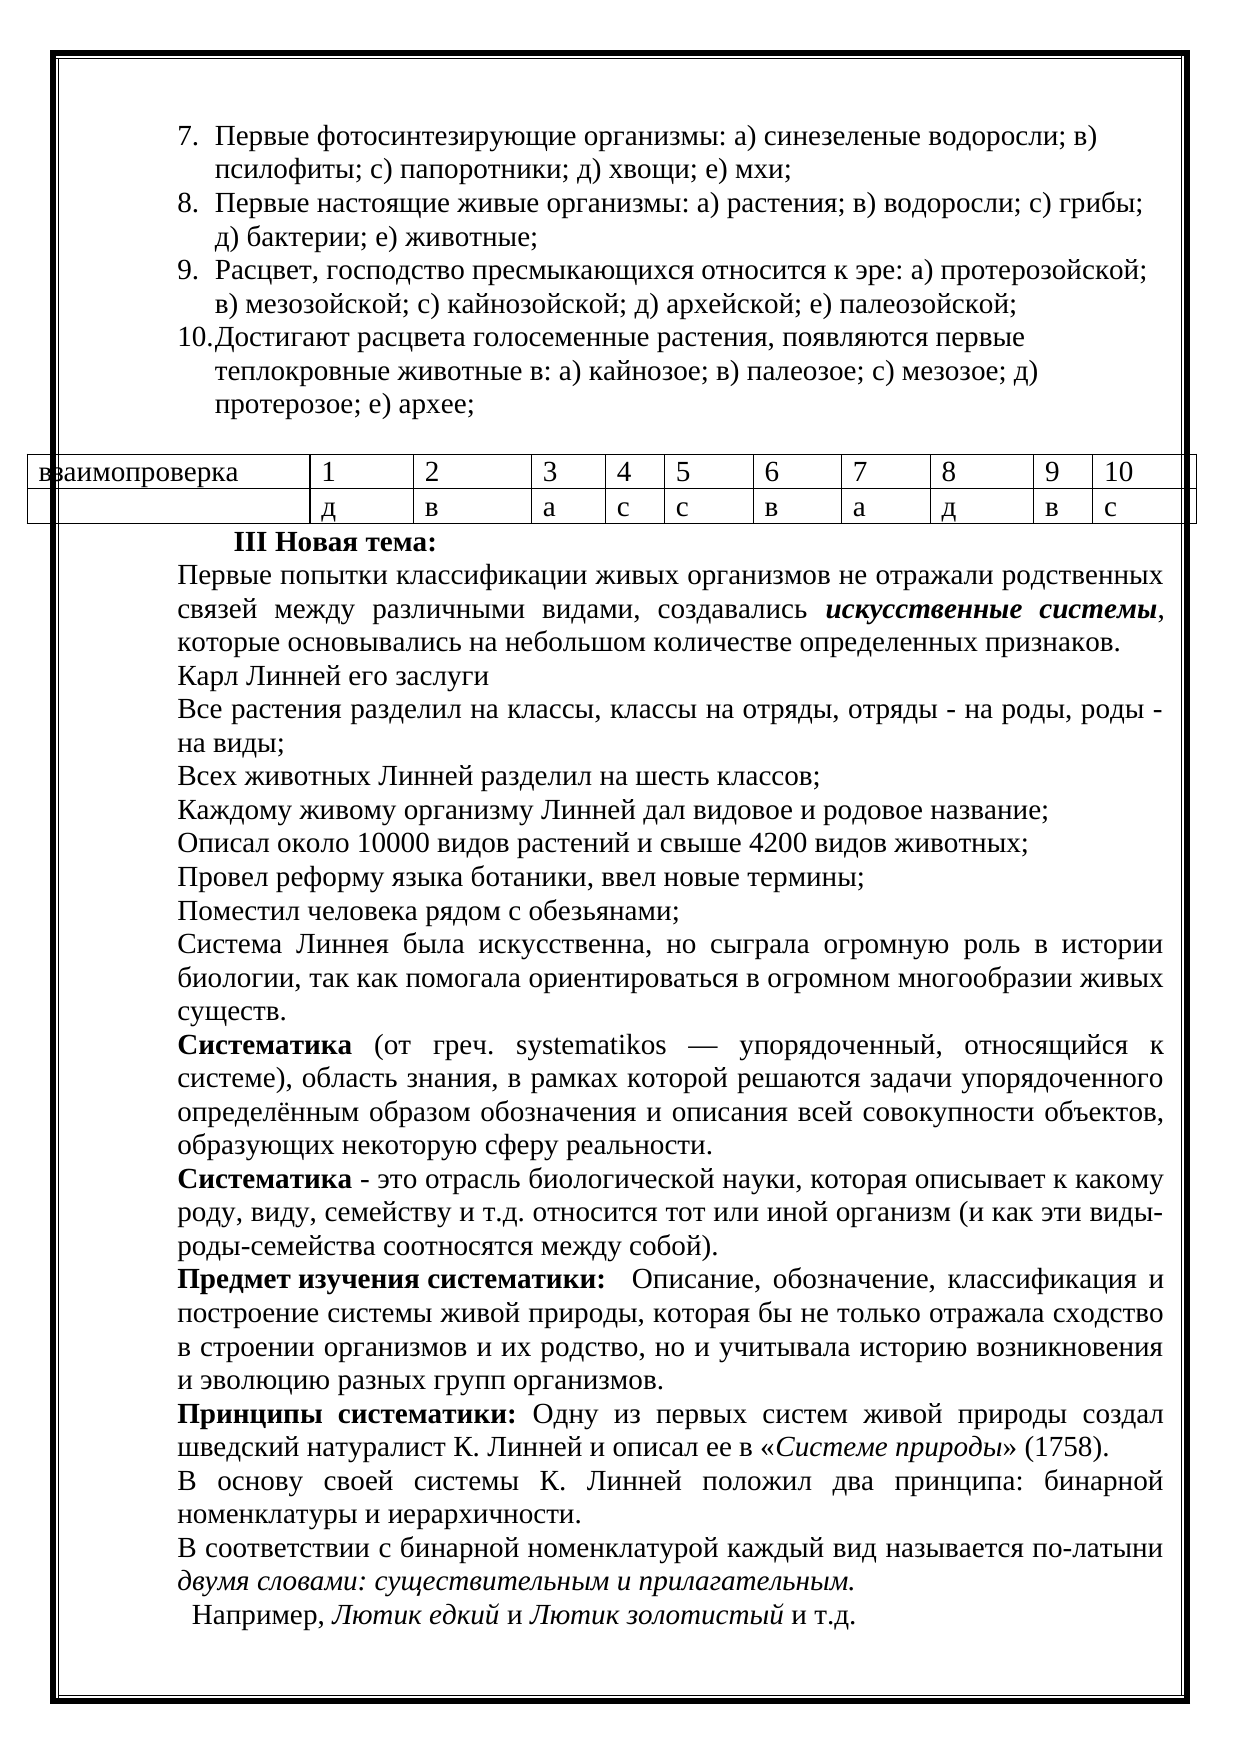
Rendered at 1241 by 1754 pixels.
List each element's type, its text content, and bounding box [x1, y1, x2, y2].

text Предмет изучения систематики: Описание, обозначение, классификация и построение системы живой природы, которая бы не только отражала сходство в строении организмов и их родство, но и учитывала историю возникновения и эволюцию разных групп организмов. [177, 1262, 1165, 1396]
list Первые фотосинтезирующие организмы: а) синезеленые водоросли; в) псилофиты; с) папоротники; д) хвощи; е) мхи; [177, 118, 1152, 185]
table_header 2 [414, 455, 531, 488]
text III Новая тема: [233, 524, 1152, 557]
text Например, Лютик едкий и Лютик золотистый и т.д. [177, 1597, 1165, 1631]
table_cell д [311, 489, 413, 523]
table_cell в [754, 489, 841, 523]
table_header 1 [311, 455, 413, 488]
text В соответствии с бинарной номенклатурой каждый вид называется по-латыни двумя словами: существительным и прилагательным. [177, 1530, 1165, 1597]
text Все растения разделил на классы, классы на отряды, отряды - на роды, роды - на виды; [177, 691, 1165, 758]
table_cell д [931, 489, 1033, 523]
table_header 3 [532, 455, 605, 488]
table_header 4 [606, 455, 664, 488]
table_cell а [532, 489, 605, 523]
text Каждому живому организму Линней дал видовое и родовое название; [177, 792, 1165, 826]
text В основу своей системы К. Линней положил два принципа: бинарной номенклатуры и иерархичности. [177, 1463, 1165, 1530]
table_header 9 [1034, 455, 1092, 488]
list Достигают расцвета голосеменные растения, появляются первые теплокровные животные в: а) кайнозое; в) палеозое; с) мезозое; д) протерозое; е) архее; [177, 319, 1152, 420]
text Принципы систематики: Одну из первых систем живой природы создал шведский натуралист К. Линней и описал ее в «Системе природы» (1758). [177, 1396, 1165, 1463]
text Описал около 10000 видов растений и свыше 4200 видов животных; [177, 826, 1165, 859]
text Система Линнея была искусственна, но сыграла огромную роль в истории биологии, так как помогала ориентироваться в огромном многообразии живых существ. [177, 926, 1165, 1027]
table_cell [59, 489, 309, 523]
table_header взаимопроверка [59, 455, 309, 488]
table_cell в [414, 489, 531, 523]
text Первые попытки классификации живых организмов не отражали родственных связей между различными видами, создавались искусственные системы, которые основывались на небольшом количестве определенных признаков. [177, 557, 1165, 658]
table_header 7 [842, 455, 930, 488]
table_header 6 [754, 455, 841, 488]
table_cell а [842, 489, 930, 523]
table_header 8 [931, 455, 1033, 488]
text Карл Линней его заслуги [177, 658, 1165, 691]
table_cell в [1034, 489, 1092, 523]
list Расцвет, господство пресмыкающихся относится к эре: а) протерозойской; в) мезозойской; с) кайнозойской; д) архейской; е) палеозойской; [177, 252, 1152, 319]
table_cell [28, 489, 50, 523]
table_cell с [665, 489, 753, 523]
text Систематика (от греч. systematikos — упорядоченный, относящийся к системе), область знания, в рамках которой решаются задачи упорядоченного определённым образом обозначения и описания всей совокупности объектов, образующих некоторую сферу реальности. [177, 1027, 1165, 1161]
table_cell с [1093, 489, 1181, 523]
table_header 10 [1093, 455, 1181, 488]
text Провел реформу языка ботаники, ввел новые термины; [177, 859, 1165, 893]
table_cell с [606, 489, 664, 523]
list Первые настоящие живые организмы: а) растения; в) водоросли; с) грибы; д) бактерии; е) животные; [177, 185, 1152, 252]
text Всех животных Линней разделил на шесть классов; [177, 758, 1165, 792]
text Систематика - это отрасль биологической науки, которая описывает к какому роду, виду, семейству и т.д. относится тот или иной организм (и как эти виды-роды-семейства соотносятся между собой). [177, 1161, 1165, 1262]
table_header 5 [665, 455, 753, 488]
text Поместил человека рядом с обезьянами; [177, 893, 1165, 926]
